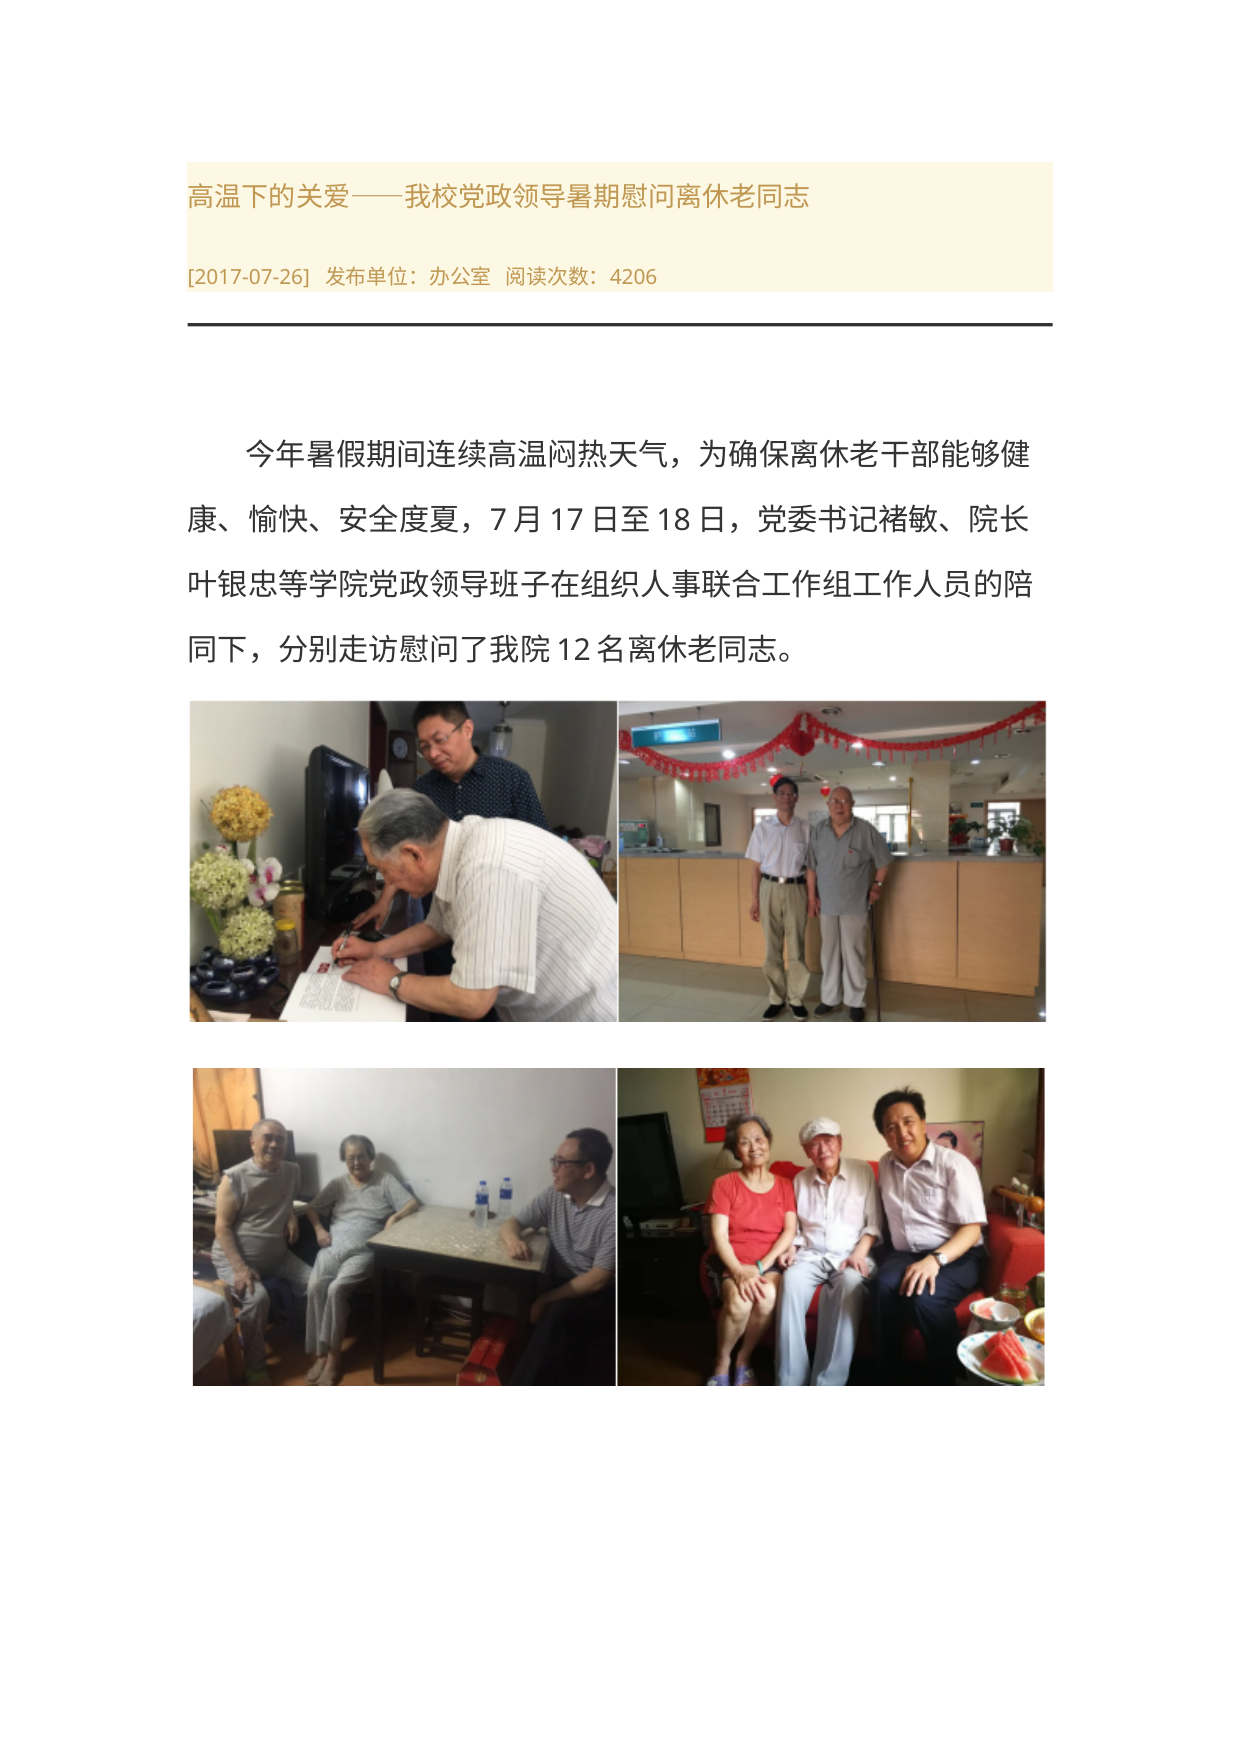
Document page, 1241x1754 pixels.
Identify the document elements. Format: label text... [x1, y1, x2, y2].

text 高温下的关爱——我校党政领导暑期慰问离休老同志 [187, 162, 1053, 227]
picture [187, 695, 1054, 1022]
text 今年暑假期间连续高温闷热天气，为确保离休老干部能够健康、愉快、安全度夏，7月17日至18日，党委书记褚敏、院长叶银忠等学院党政领导班子在组织人事联合工作组工作人员的陪同下，分别走访慰问了我院12名离休老同志。 [187, 419, 1053, 679]
text [2017-07-26] 发布单位：办公室 阅读次数：4206 [187, 227, 1053, 292]
picture [192, 1068, 1048, 1386]
